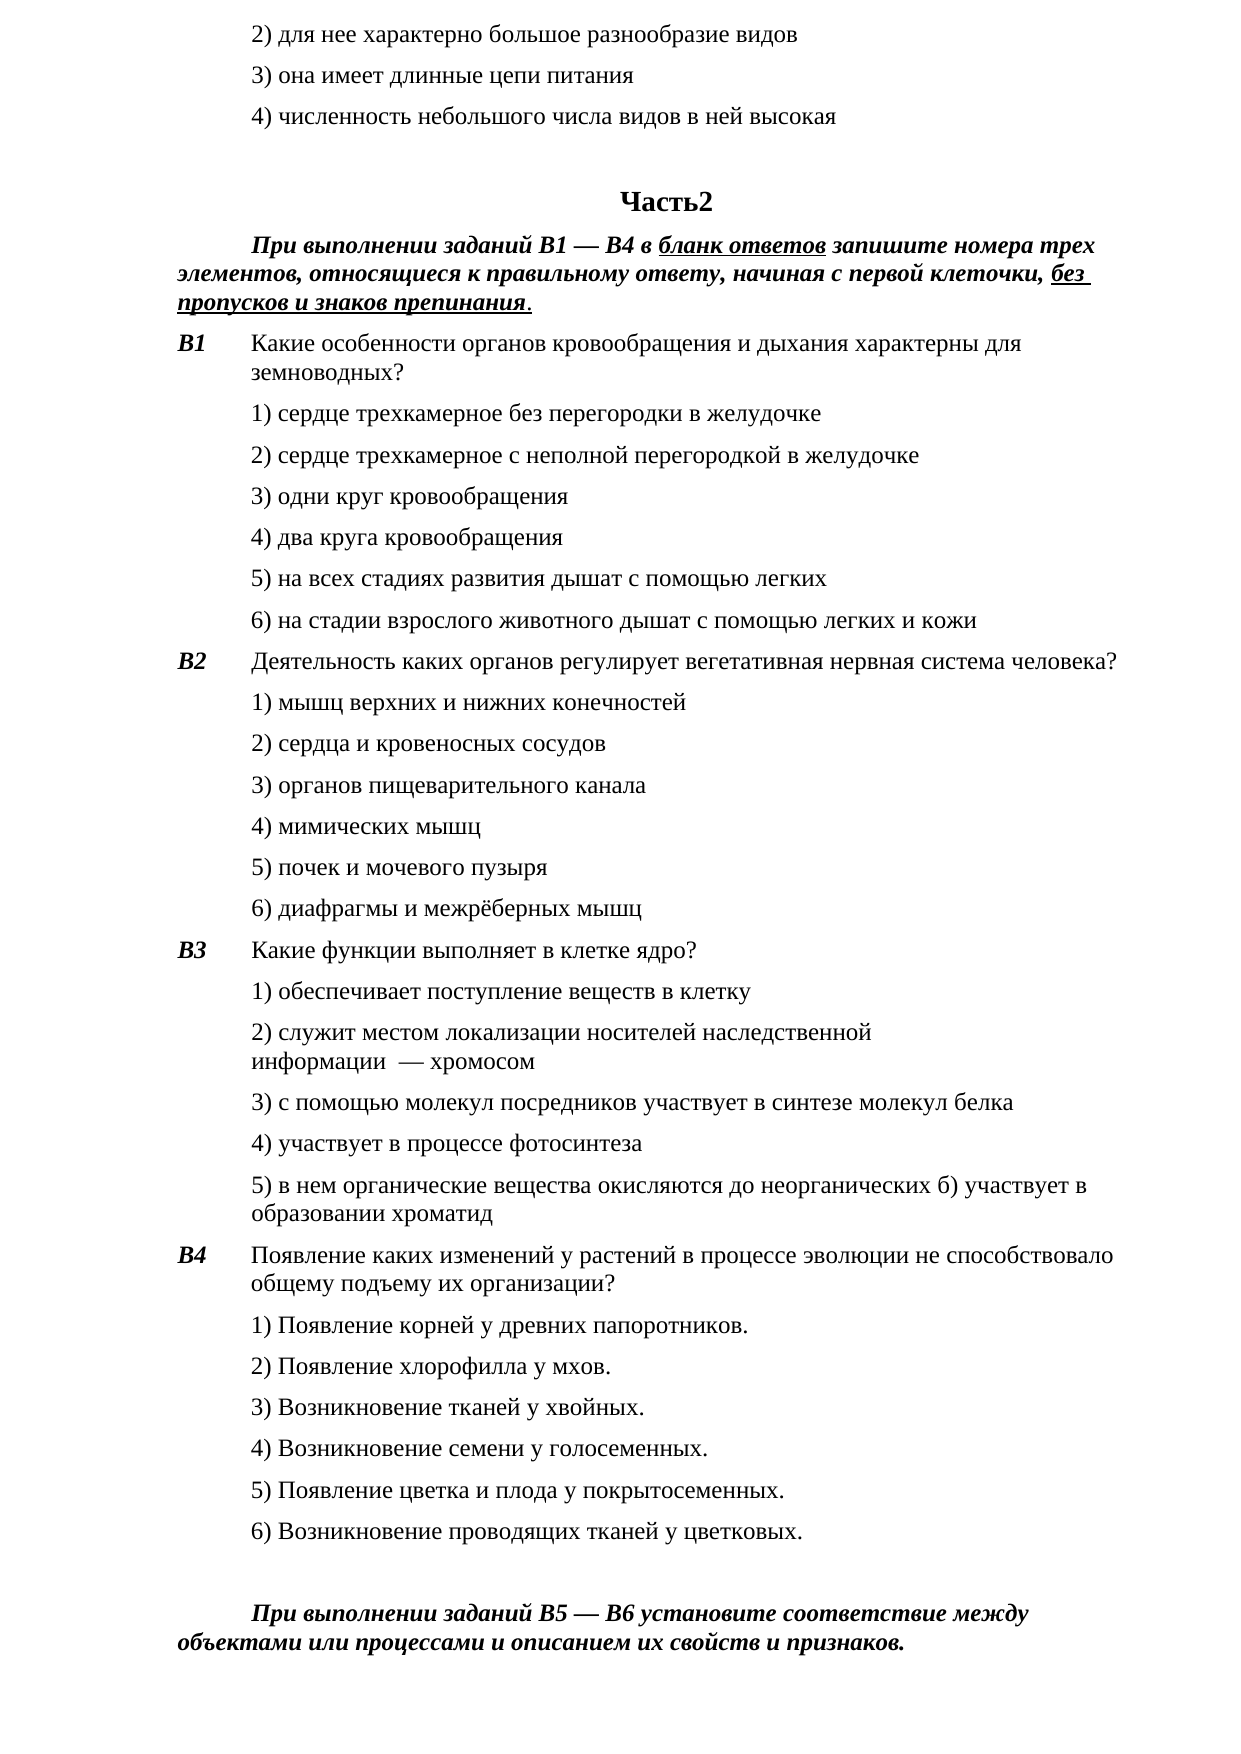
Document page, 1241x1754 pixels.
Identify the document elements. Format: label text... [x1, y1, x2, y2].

text 2) Появление хлорофилла у мхов. [177, 1351, 1152, 1380]
text 4) Возникновение семени у голосеменных. [177, 1433, 1152, 1462]
text 6) диафрагмы и межрёберных мышц [177, 893, 1152, 922]
text 4) численность небольшого числа видов в ней высокая [177, 101, 1152, 130]
text В4 Появление каких изменений у растений в процессе эволюции не способствовало общему подъему их организации? [177, 1240, 1152, 1297]
text 4) два круга кровообращения [177, 522, 1152, 551]
text 2) сердце трехкамерное с неполной перегородкой в желудочке [177, 440, 1152, 468]
text 5) на всех стадиях развития дышат с помощью легких [177, 563, 1152, 592]
text В3 Какие функции выполняет в клетке ядро? [177, 935, 1152, 963]
text 1) Появление корней у древних папоротников. [177, 1310, 1152, 1338]
text 6) на стадии взрослого животного дышат с помощью легких и кожи [177, 605, 1152, 633]
text 5) Появление цветка и плода у покрытосеменных. [177, 1475, 1152, 1503]
text 3) с помощью молекул посредников участвует в синтезе молекул белка [177, 1087, 1152, 1116]
text Часть2 [546, 184, 1152, 217]
text 1) сердце трехкамерное без перегородки в желудочке [177, 398, 1152, 427]
text 4) участвует в процессе фотосинтеза [177, 1128, 1152, 1157]
text 1) обеспечивает поступление веществ в клетку [177, 976, 1152, 1005]
text 3) Возникновение тканей у хвойных. [177, 1392, 1152, 1421]
text При выполнении заданий В5 — В6 установите соответствие между объектами или процессами и описанием их свойств и признаков. [177, 1598, 1152, 1656]
text При выполнении заданий В1 — В4 в бланк ответов запишите номера трех элементов, относящиеся к правильному ответу, начиная с первой клеточки, без пропусков и знаков препинания. [177, 230, 1152, 316]
text 5) почек и мочевого пузыря [177, 852, 1152, 881]
text 3) она имеет длинные цепи питания [177, 60, 1152, 89]
text В1 Какие особенности органов кровообращения и дыхания характерны для земноводных? [177, 328, 1152, 386]
text 1) мышц верхних и нижних конечностей [177, 687, 1152, 716]
text 3) органов пищеварительного канала [177, 770, 1152, 798]
text 4) мимических мышц [177, 811, 1152, 840]
text 2) для нее характерно большое разнообразие видов [177, 19, 1152, 47]
text 2) служит местом локализации носителей наследственной информации — хромосом [177, 1017, 1152, 1075]
text 5) в нем органические вещества окисляются до неорганических б) участвует в образовании хроматид [251, 1170, 1152, 1227]
text В2 Деятельность каких органов регулирует вегетативная нервная система человека? [177, 646, 1152, 675]
text 2) сердца и кровеносных сосудов [177, 728, 1152, 757]
text 3) одни круг кровообращения [177, 481, 1152, 510]
text 6) Возникновение проводящих тканей у цветковых. [177, 1516, 1152, 1545]
